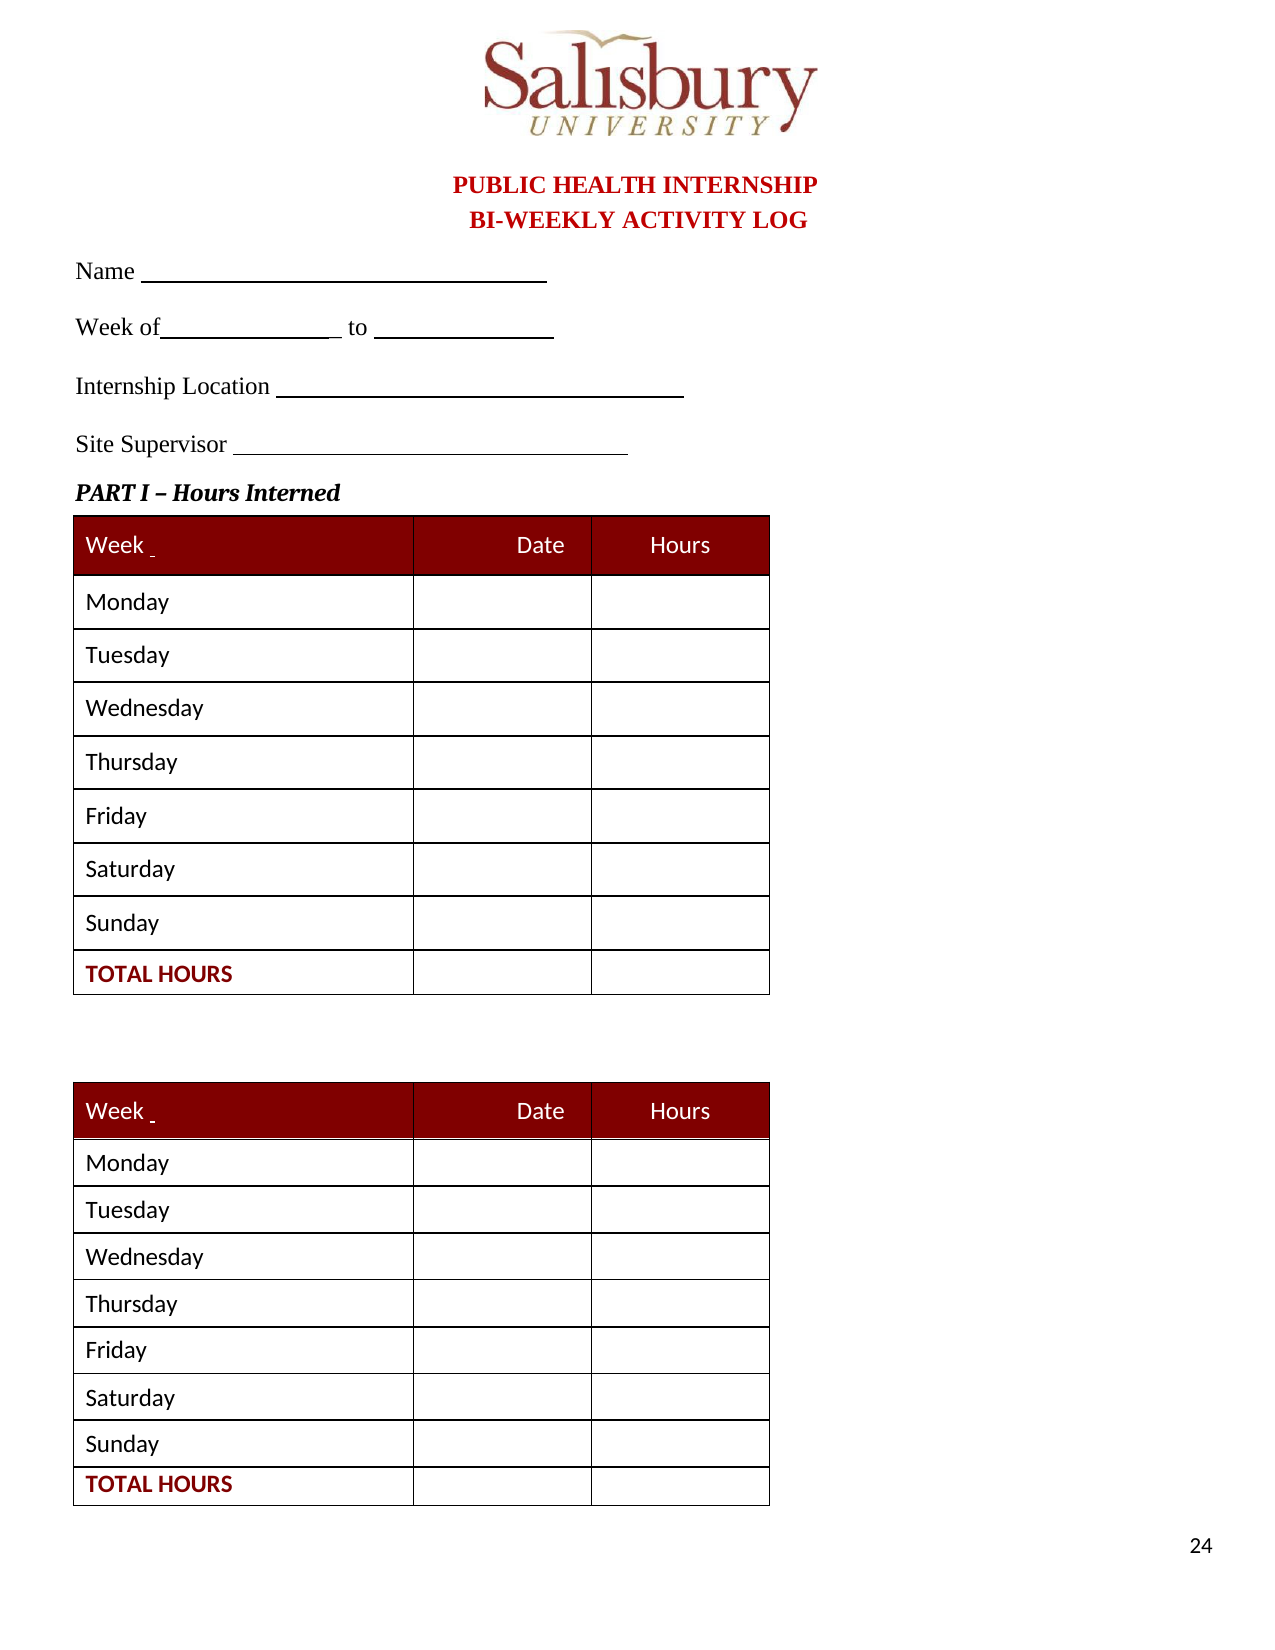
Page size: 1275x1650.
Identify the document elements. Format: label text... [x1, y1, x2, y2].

table_cell [414, 1328, 591, 1372]
table_cell [414, 1140, 591, 1185]
table_cell [414, 737, 591, 788]
table_cell [414, 1468, 591, 1505]
table_cell Friday [74, 1328, 413, 1372]
table_cell [592, 1187, 769, 1232]
table_cell [414, 630, 591, 681]
table_cell Tuesday [74, 630, 413, 681]
table_cell [592, 790, 769, 842]
table_cell Wednesday [74, 683, 413, 735]
table_cell Wednesday [74, 1234, 413, 1278]
table_cell Saturday [74, 844, 413, 895]
table_cell [592, 1280, 769, 1326]
table_cell [414, 1374, 591, 1419]
table_cell Sunday [74, 897, 413, 949]
subtitle PART I – Hours Interned [75, 479, 1212, 508]
table_cell [414, 951, 591, 994]
table_cell [592, 897, 769, 949]
table_cell Thursday [74, 1280, 413, 1326]
table_cell [592, 844, 769, 895]
subtitle BI-WEEKLY ACTIVITY LOG [348, 206, 926, 234]
table_cell [414, 683, 591, 735]
text Site Supervisor [75, 429, 1212, 457]
table_cell [592, 1374, 769, 1419]
table_cell [414, 1187, 591, 1232]
table_cell Saturday [74, 1374, 413, 1419]
subtitle PUBLIC HEALTH INTERNSHIP [348, 170, 926, 198]
table_cell [592, 951, 769, 994]
table_cell Monday [74, 1140, 413, 1185]
table_cell [592, 630, 769, 681]
table_cell [414, 1280, 591, 1326]
table_cell [592, 1140, 769, 1185]
text Name [75, 259, 1212, 284]
table_header Week [74, 517, 413, 574]
table_cell [414, 1421, 591, 1466]
table_cell TOTAL HOURS [74, 951, 413, 994]
table_cell [592, 576, 769, 628]
table_header Hours [592, 517, 769, 574]
table_cell Tuesday [74, 1187, 413, 1232]
table_cell [414, 1234, 591, 1278]
table_cell Monday [74, 576, 413, 628]
text Week of _ to [75, 312, 1212, 341]
table_header Week [74, 1083, 413, 1138]
table_header Date [414, 1083, 591, 1138]
table_cell [414, 576, 591, 628]
table_cell Friday [74, 790, 413, 842]
table_cell [414, 844, 591, 895]
table_cell Sunday [74, 1421, 413, 1466]
table_header Hours [592, 1083, 769, 1138]
table_cell [592, 1328, 769, 1372]
table_cell [592, 683, 769, 735]
table_cell [414, 790, 591, 842]
picture [484, 30, 818, 136]
text Internship Location [75, 371, 1212, 400]
table_cell Thursday [74, 737, 413, 788]
table_cell [592, 737, 769, 788]
table_cell [592, 1468, 769, 1505]
table_cell [592, 1421, 769, 1466]
table_cell [592, 1234, 769, 1278]
table_cell [414, 897, 591, 949]
table_cell TOTAL HOURS [74, 1468, 413, 1505]
table_header Date [414, 517, 591, 574]
